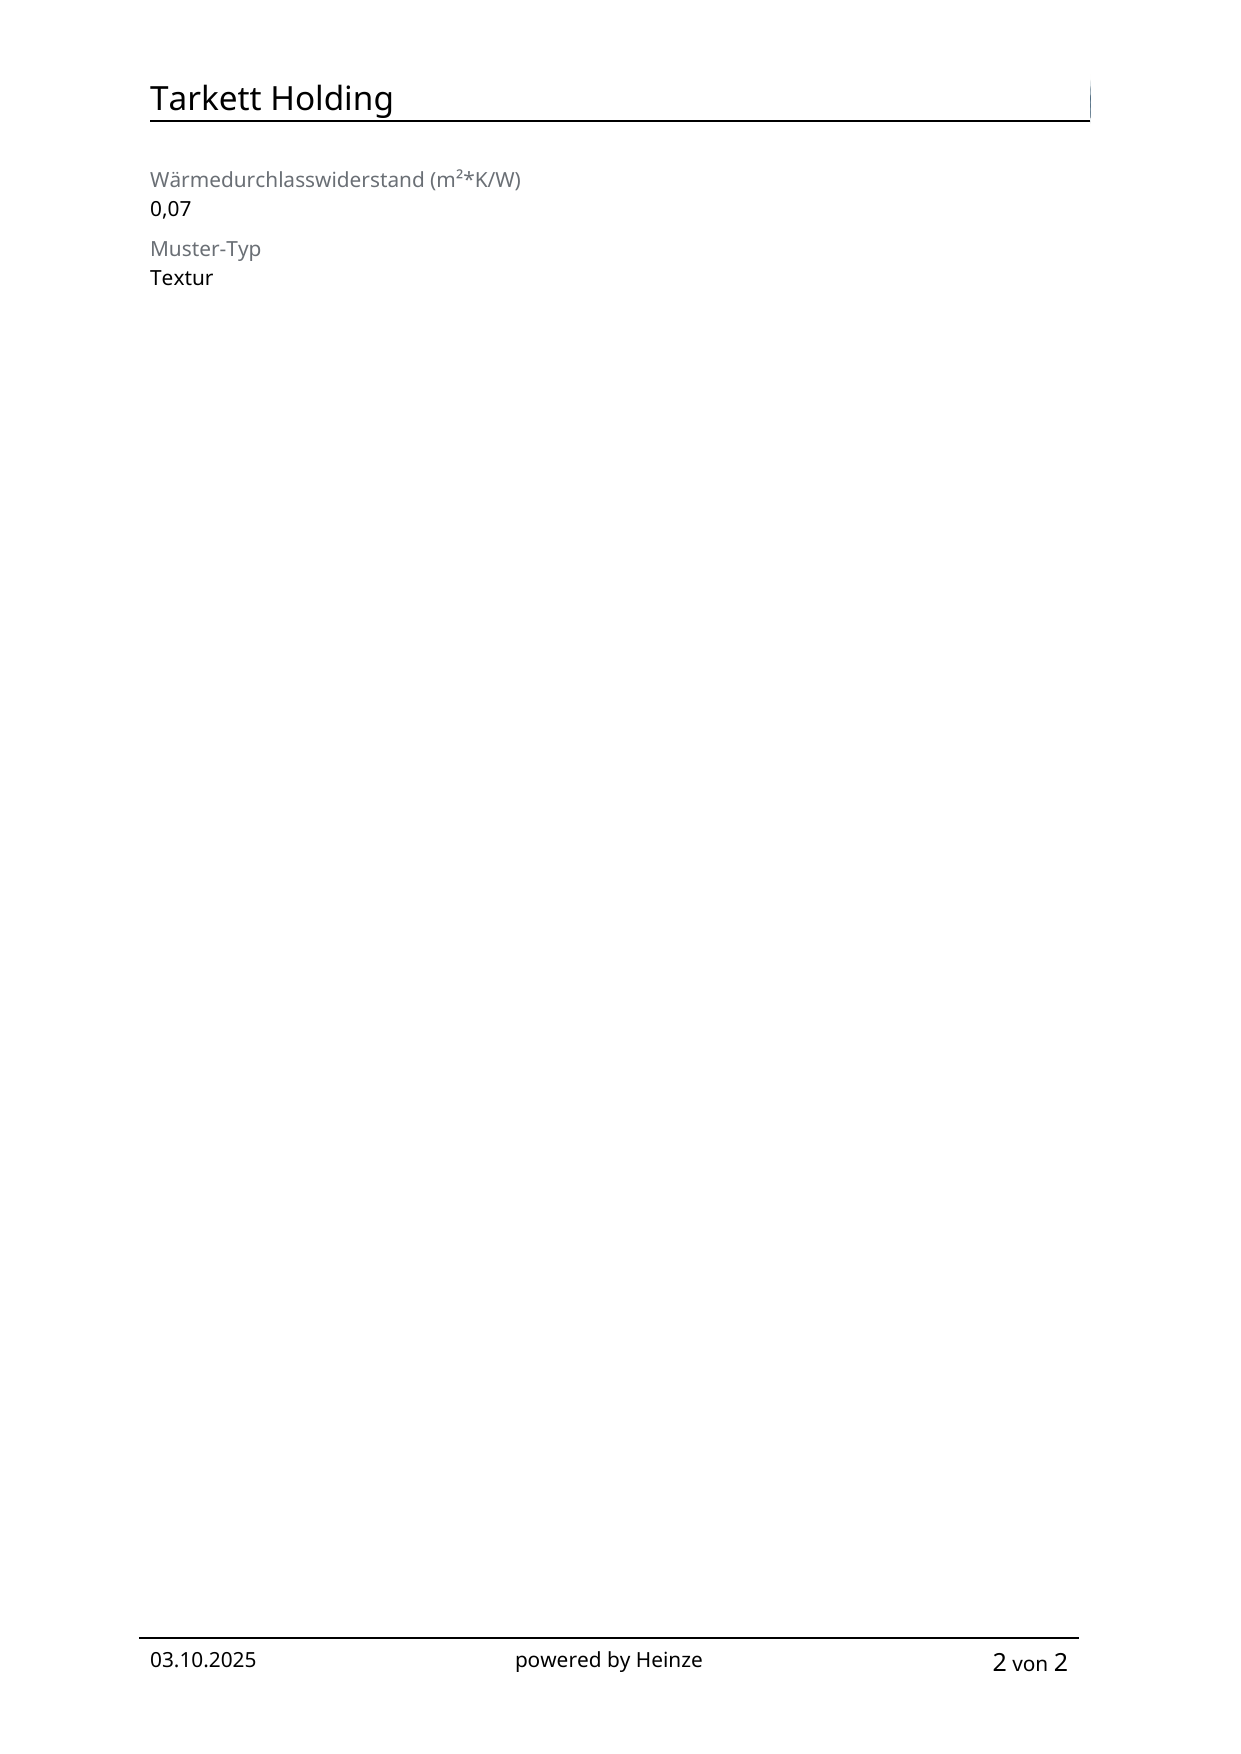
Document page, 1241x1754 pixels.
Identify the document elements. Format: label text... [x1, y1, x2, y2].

text Textur [150, 263, 1090, 291]
text 0,07 [150, 194, 1090, 222]
text Wärmedurchlasswiderstand (m²*K/W) [150, 165, 1090, 194]
text Muster-Typ [150, 234, 1090, 263]
